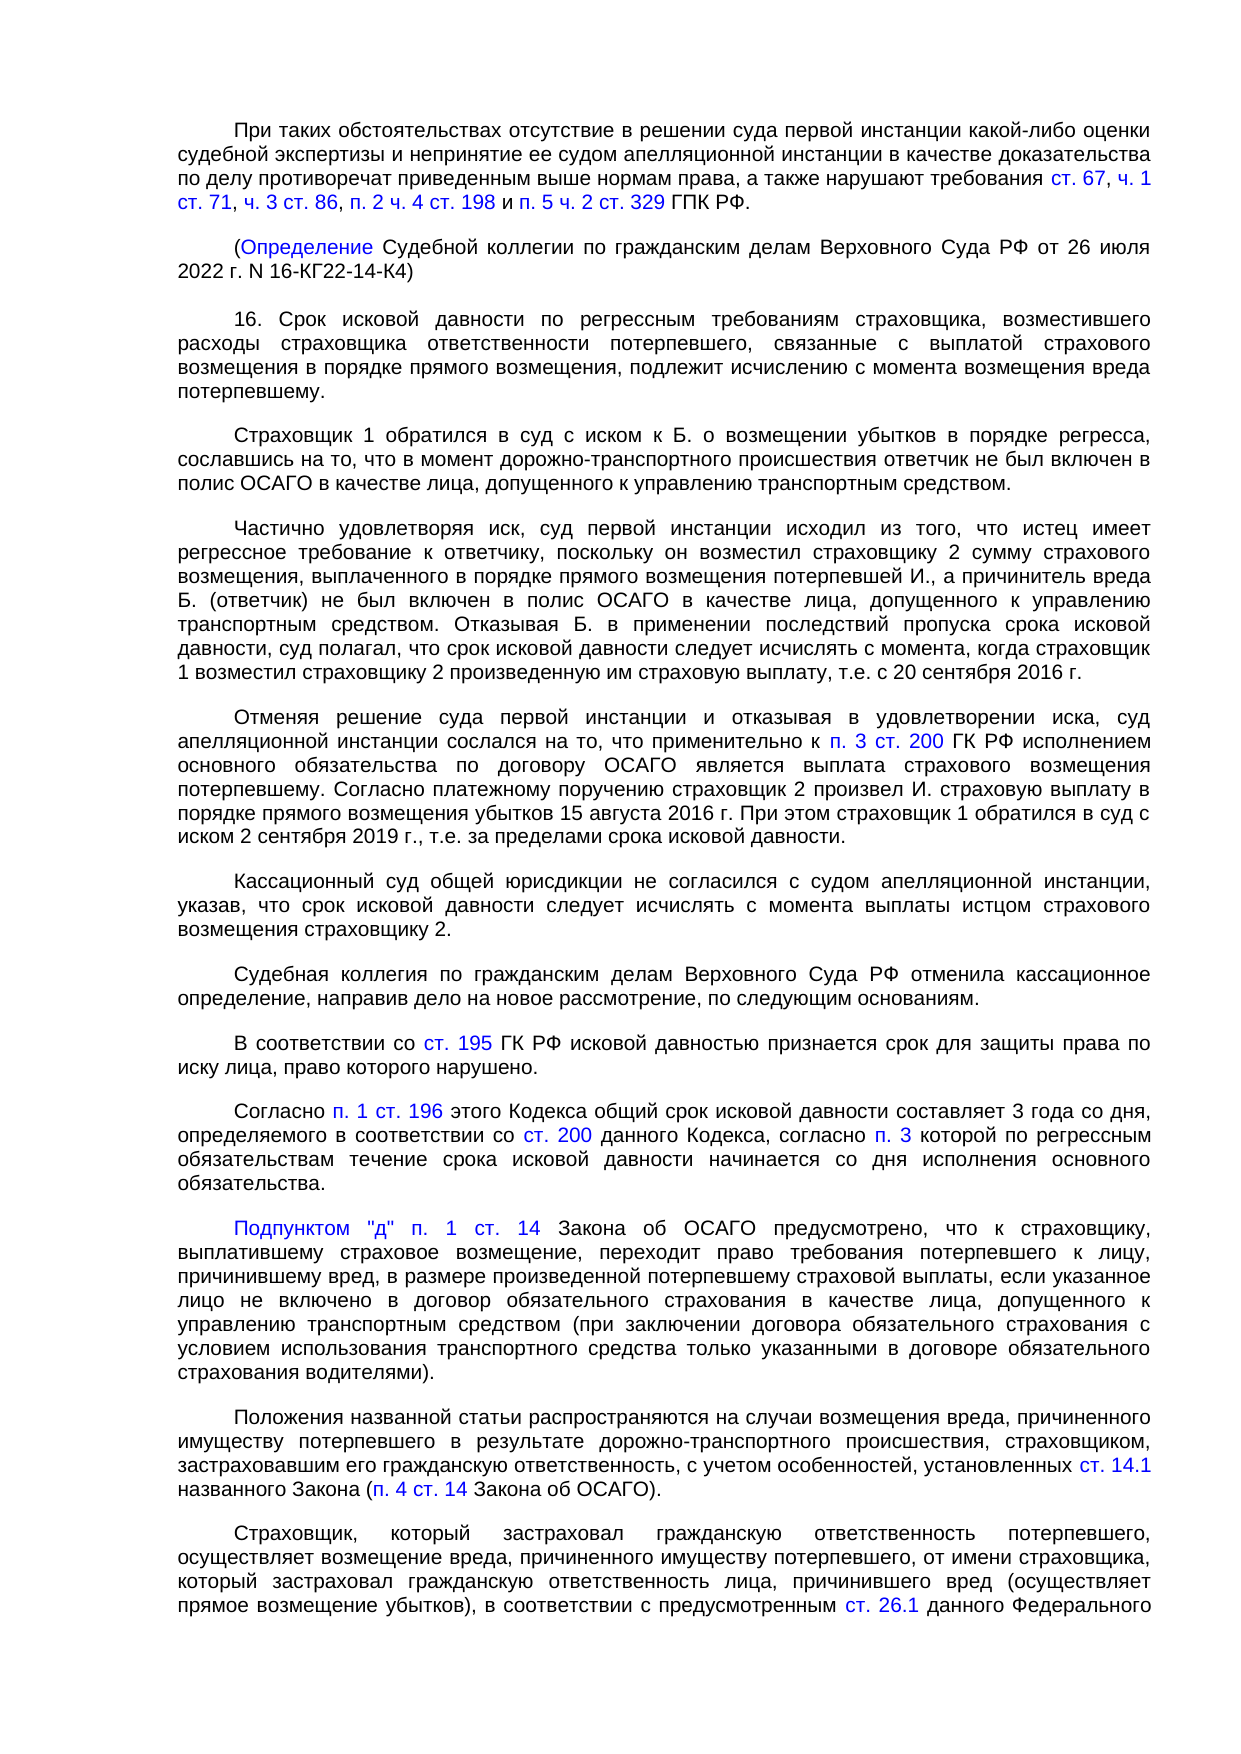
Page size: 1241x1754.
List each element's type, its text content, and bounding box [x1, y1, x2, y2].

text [177, 1521, 1152, 1617]
text Согласно п. 1 ст. 196 этого Кодекса общий срок исковой давности составляет 3 года со дня, определяемого в соответствии со ст. 200 данного Кодекса, согласно п. 3 которой по регрессным обязательствам течение срока исковой давности начинается со дня исполнения основного обязательства. [177, 1099, 1152, 1195]
text 16. Срок исковой давности по регрессным требованиям страховщика, возместившего расходы страховщика ответственности потерпевшего, связанные с выплатой страхового возмещения в порядке прямого возмещения, подлежит исчислению с момента возмещения вреда потерпевшему. [177, 307, 1152, 402]
text Отменяя решение суда первой инстанции и отказывая в удовлетворении иска, суд апелляционной инстанции сослался на то, что применительно к п. 3 ст. 200 ГК РФ исполнением основного обязательства по договору ОСАГО является выплата страхового возмещения потерпевшему. Согласно платежному поручению страховщик 2 произвел И. страховую выплату в порядке прямого возмещения убытков 15 августа 2016 г. При этом страховщик 1 обратился в суд с иском 2 сентября 2019 г., т.е. за пределами срока исковой давности. [177, 704, 1152, 848]
text При таких обстоятельствах отсутствие в решении суда первой инстанции какой-либо оценки судебной экспертизы и непринятие ее судом апелляционной инстанции в качестве доказательства по делу противоречат приведенным выше нормам права, а также нарушают требования ст. 67, ч. 1 ст. 71, ч. 3 ст. 86, п. 2 ч. 4 ст. 198 и п. 5 ч. 2 ст. 329 ГПК РФ. [177, 118, 1152, 214]
text Судебная коллегия по гражданским делам Верховного Суда РФ отменила кассационное определение, направив дело на новое рассмотрение, по следующим основаниям. [177, 962, 1152, 1010]
text В соответствии со ст. 195 ГК РФ исковой давностью признается срок для защиты права по иску лица, право которого нарушено. [177, 1031, 1152, 1078]
text Страховщик 1 обратился в суд с иском к Б. о возмещении убытков в порядке регресса, сославшись на то, что в момент дорожно-транспортного происшествия ответчик не был включен в полис ОСАГО в качестве лица, допущенного к управлению транспортным средством. [177, 423, 1152, 495]
text Кассационный суд общей юрисдикции не согласился с судом апелляционной инстанции, указав, что срок исковой давности следует исчислять с момента выплаты истцом страхового возмещения страховщику 2. [177, 869, 1152, 941]
text Подпунктом "д" п. 1 ст. 14 Закона об ОСАГО предусмотрено, что к страховщику, выплатившему страховое возмещение, переходит право требования потерпевшего к лицу, причинившему вред, в размере произведенной потерпевшему страховой выплаты, если указанное лицо не включено в договор обязательного страхования в качестве лица, допущенного к управлению транспортным средством (при заключении договора обязательного страхования с условием использования транспортного средства только указанными в договоре обязательного страхования водителями). [177, 1216, 1152, 1384]
text (Определение Судебной коллегии по гражданским делам Верховного Суда РФ от 26 июля 2022 г. N 16-КГ22-14-К4) [177, 235, 1152, 283]
text Положения названной статьи распространяются на случаи возмещения вреда, причиненного имуществу потерпевшего в результате дорожно-транспортного происшествия, страховщиком, застраховавшим его гражданскую ответственность, с учетом особенностей, установленных ст. 14.1 названного Закона (п. 4 ст. 14 Закона об ОСАГО). [177, 1404, 1152, 1500]
text Частично удовлетворяя иск, суд первой инстанции исходил из того, что истец имеет регрессное требование к ответчику, поскольку он возместил страховщику 2 сумму страхового возмещения, выплаченного в порядке прямого возмещения потерпевшей И., а причинитель вреда Б. (ответчик) не был включен в полис ОСАГО в качестве лица, допущенного к управлению транспортным средством. Отказывая Б. в применении последствий пропуска срока исковой давности, суд полагал, что срок исковой давности следует исчислять с момента, когда страховщик 1 возместил страховщику 2 произведенную им страховую выплату, т.е. с 20 сентября 2016 г. [177, 516, 1152, 684]
